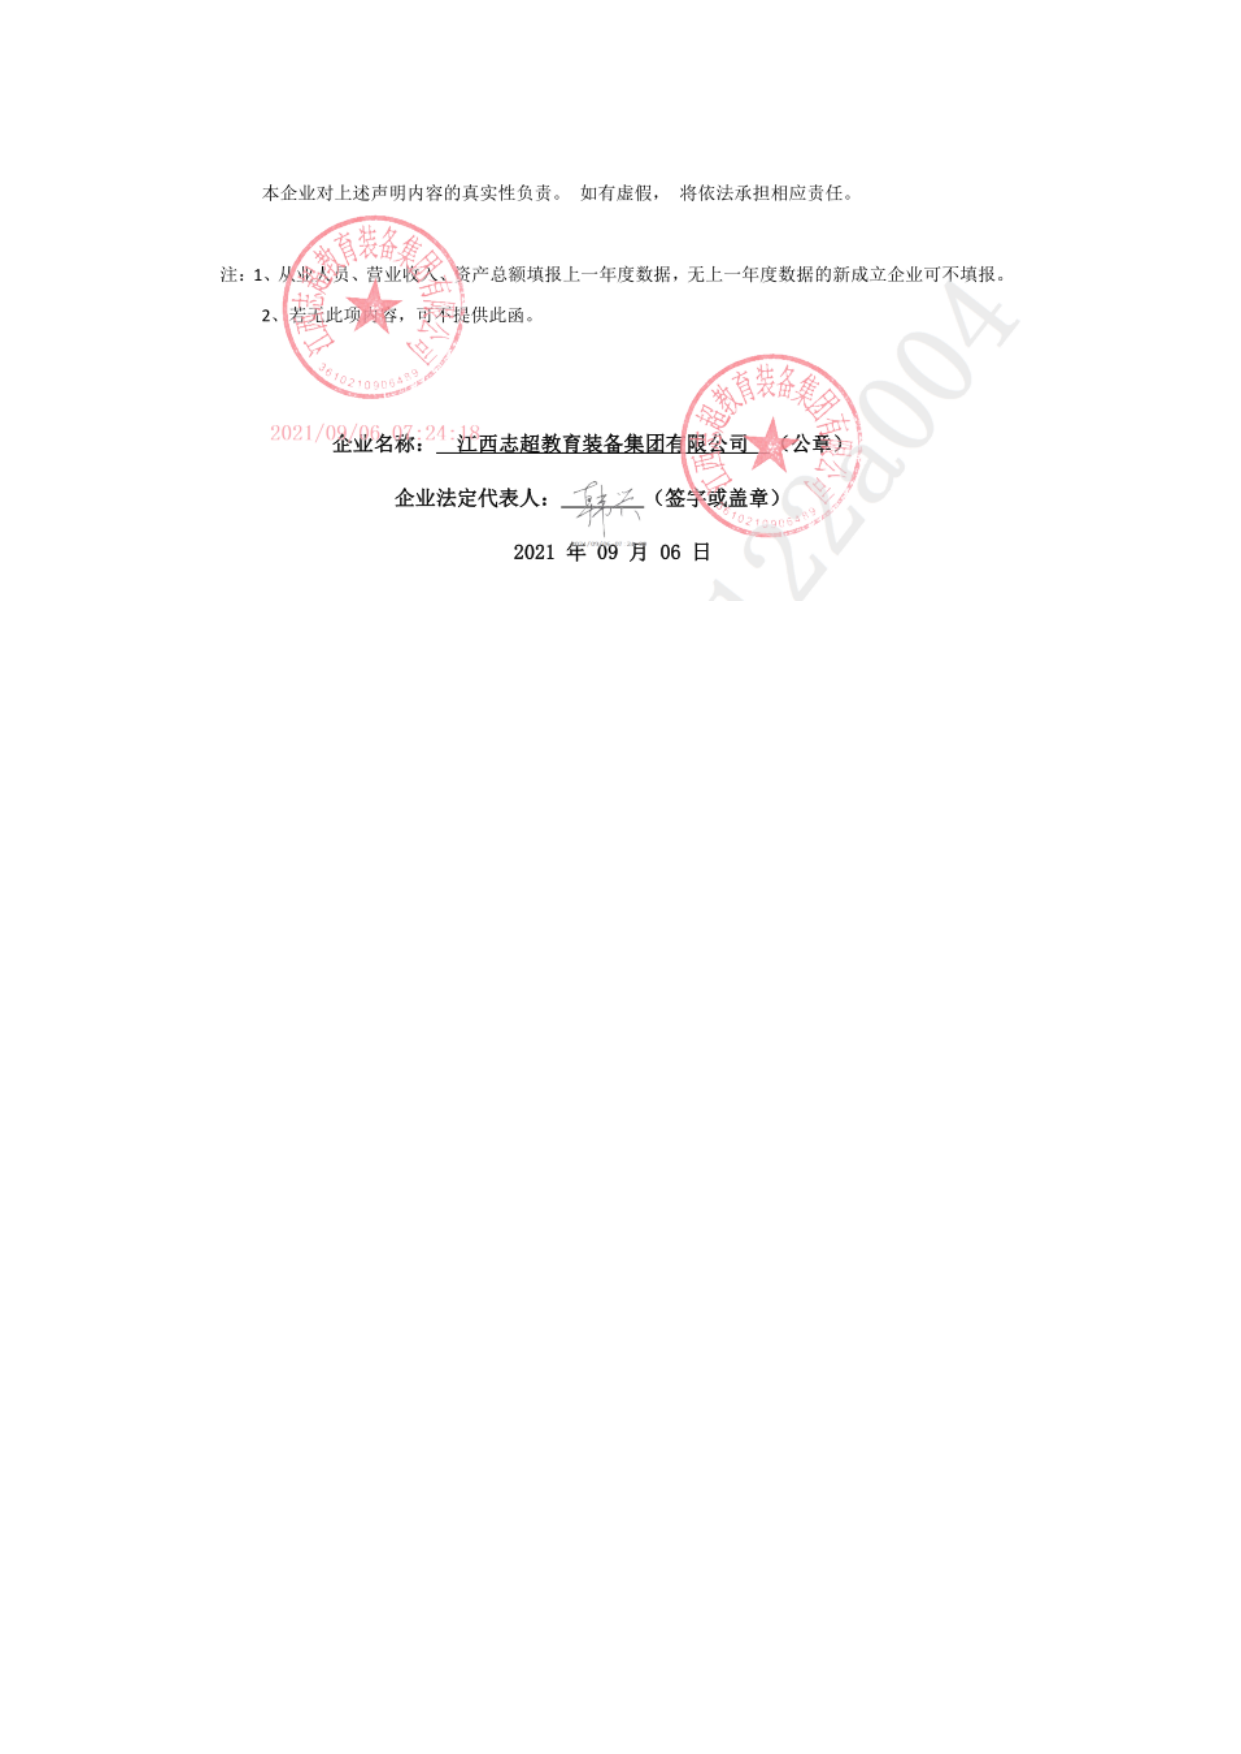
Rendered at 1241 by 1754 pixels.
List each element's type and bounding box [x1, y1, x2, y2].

picture [187, 162, 1053, 601]
